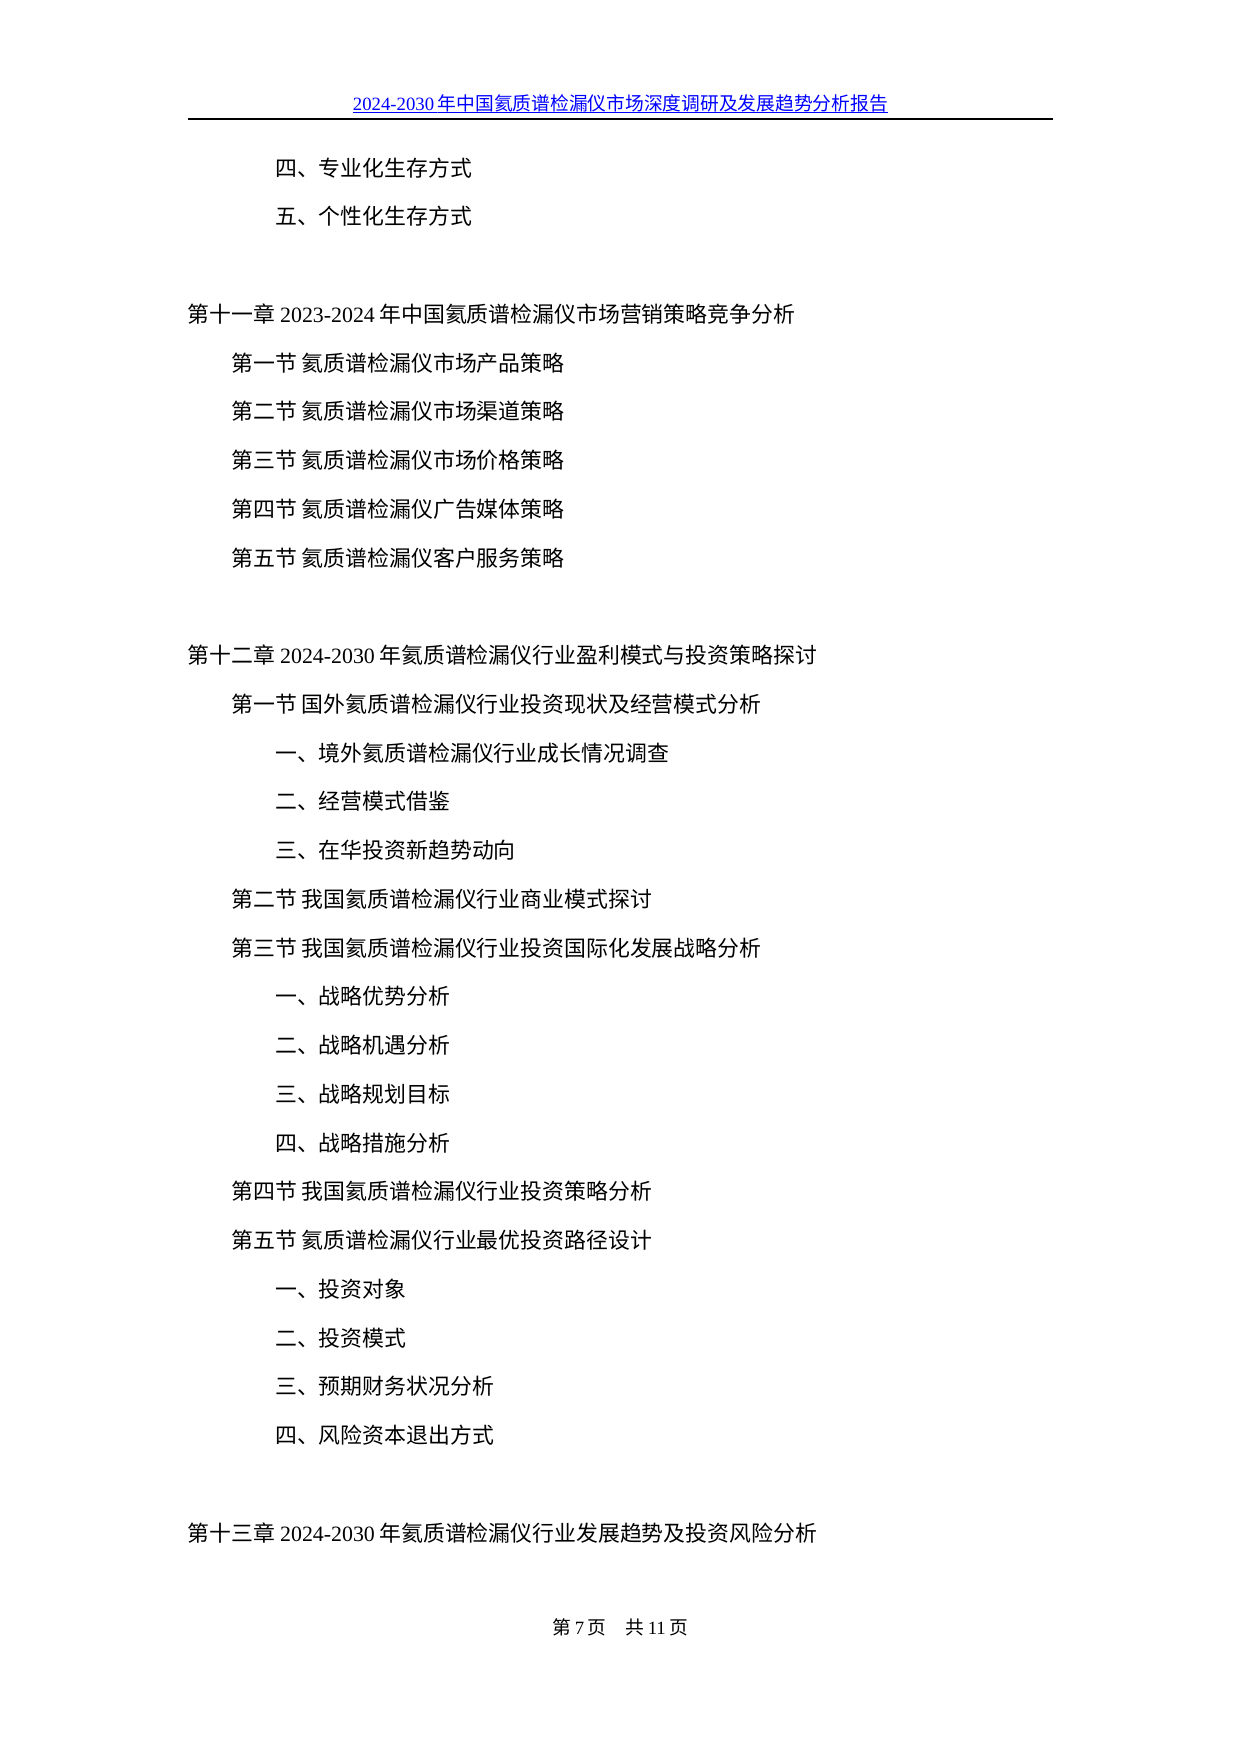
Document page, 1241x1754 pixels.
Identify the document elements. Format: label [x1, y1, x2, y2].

text [187, 150, 1053, 1548]
